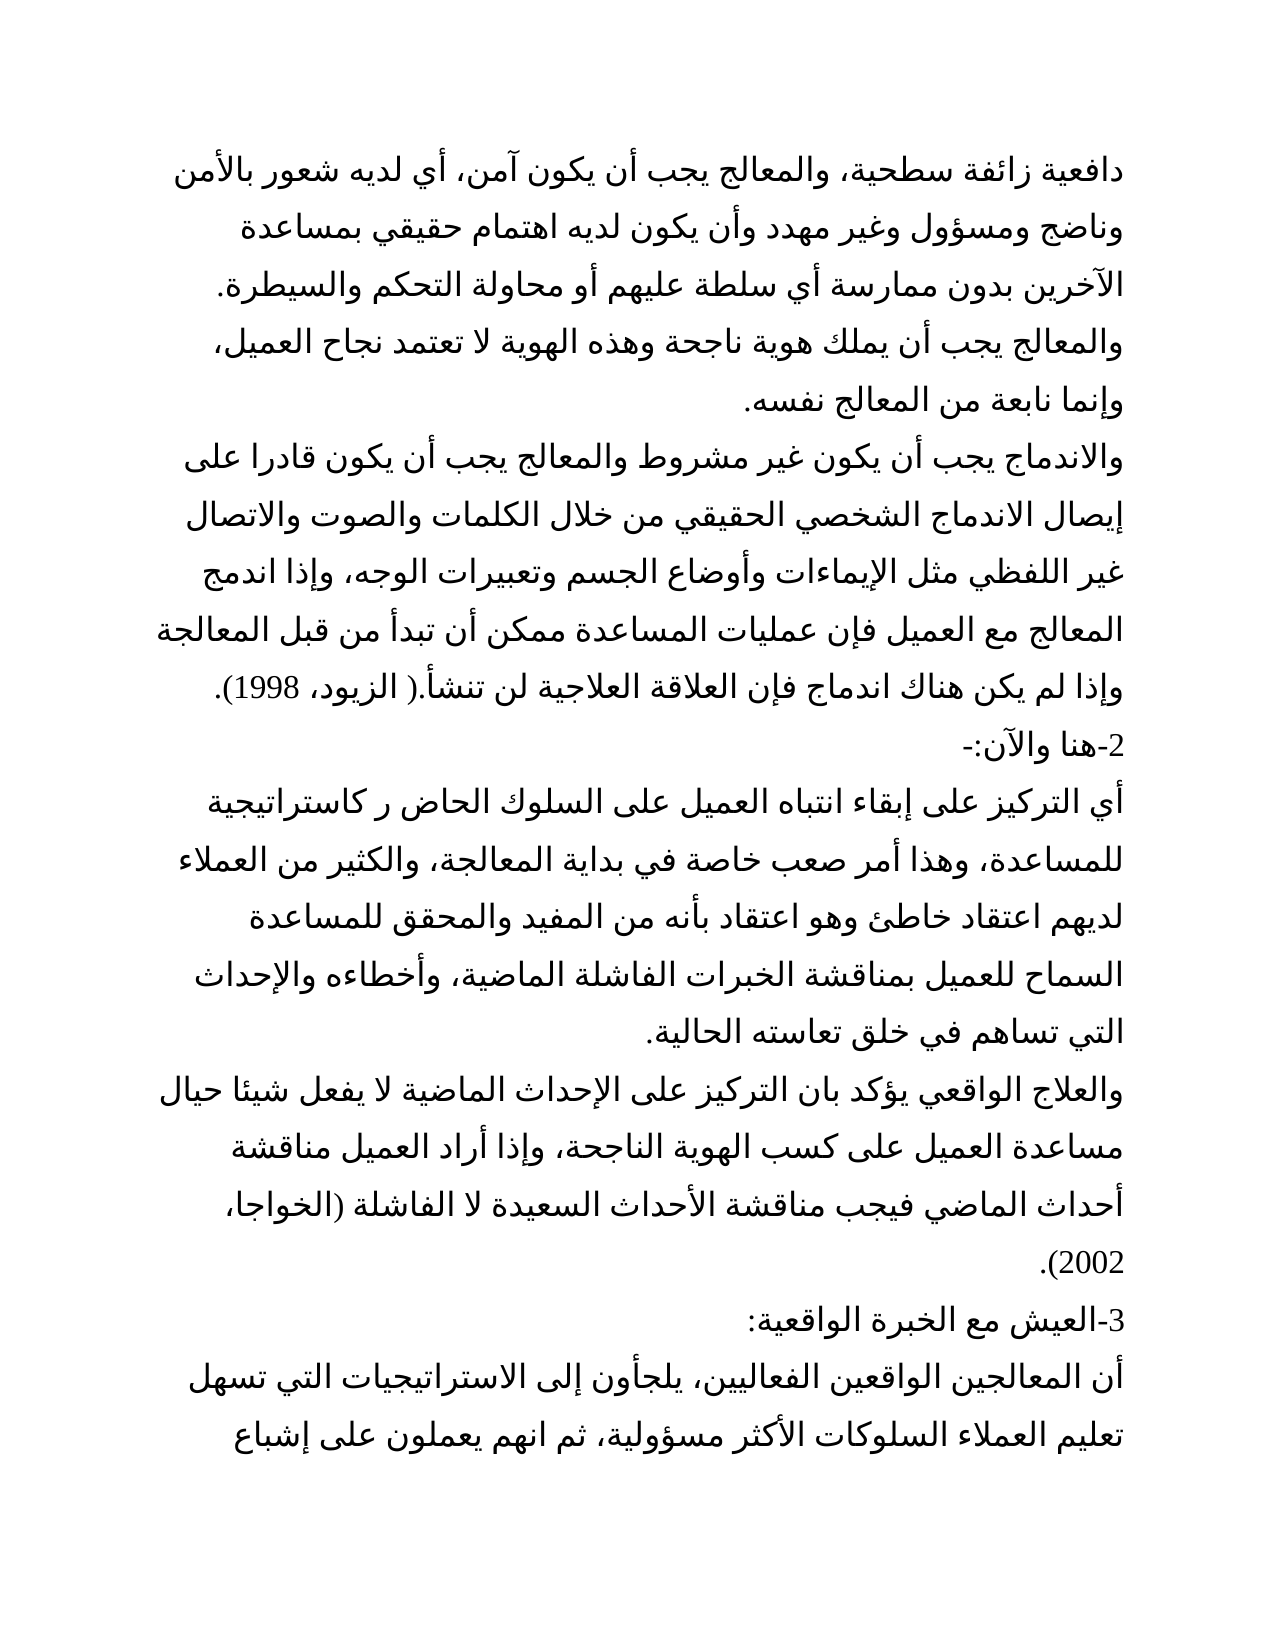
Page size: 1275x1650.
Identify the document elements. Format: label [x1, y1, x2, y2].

text [150, 150, 1125, 1453]
